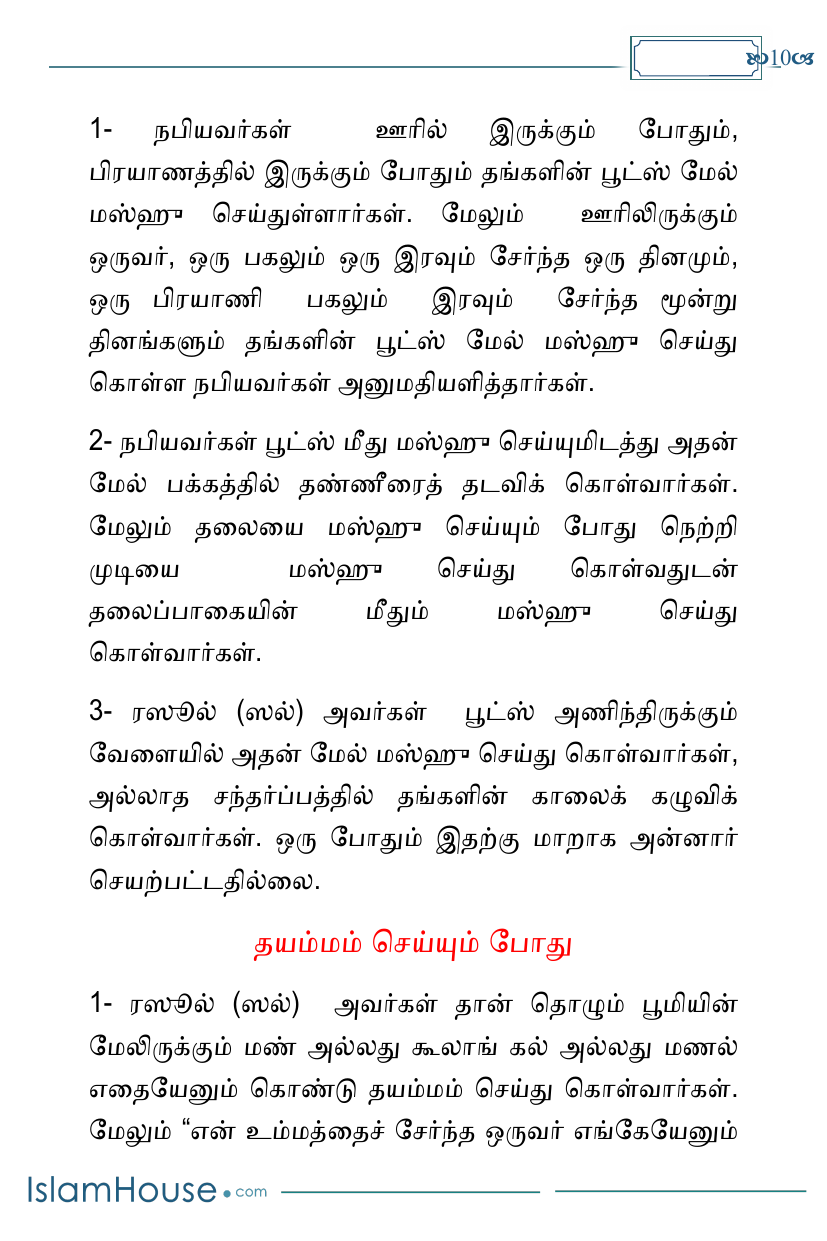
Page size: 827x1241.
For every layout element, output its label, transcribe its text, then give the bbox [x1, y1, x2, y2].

text 2- நபியவர்கள் பூட்ஸ் மீது மஸ்ஹு செய்யுமிடத்து அதன் மேல் பக்கத்தில் தண்ணீரைத் தடவிக் கொள்வார்கள். மேலும் தலையை மஸ்ஹு​ செய்யும் போது நெற்றி முடியை மஸ்ஹு செய்து கொள்வதுடன் தலைப்பாகையின் மீதும் மஸ்ஹு செய்து கொள்வார்கள். [89, 419, 738, 669]
picture [20, 1171, 541, 1209]
picture [548, 1170, 807, 1208]
text 1- நபியவர்கள் ஊரில் இருக்கும் போதும், பிரயாணத்தில் இருக்கும் போதும் தங்களின் பூட்ஸ் மேல் மஸ்ஹு செய்துள்ளார்கள். மேலும் ஊரிலிருக்கும் ஒருவர், ஒரு பகலும் ஒரு இரவும் சேர்ந்த ஒரு தினமும், ஒரு பிரயாணி பகலும் இரவும் சேர்ந்த மூன்று தினங்களும் தங்களின் பூட்ஸ் மேல் மஸ்ஹு செய்து கொள்ள நபியவர்கள் அனுமதியளித்தார்கள். [89, 107, 738, 399]
text 3- ரஸூல் (ஸல்) அவர்கள் பூட்ஸ் அணிந்திருக்கும் வேளையில் அதன் மேல் மஸ்ஹு செய்து கொள்வார்கள், அல்லாத சந்தர்ப்பத்தில் தங்களின் காலைக் கழுவிக் கொள்வார்கள். ஒரு போதும் இதற்கு மாறாக அன்னார் செயற்பட்டதில்லை. [89, 689, 738, 897]
list தயம்மம் செய்யும் போது [89, 917, 738, 961]
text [89, 982, 738, 1147]
